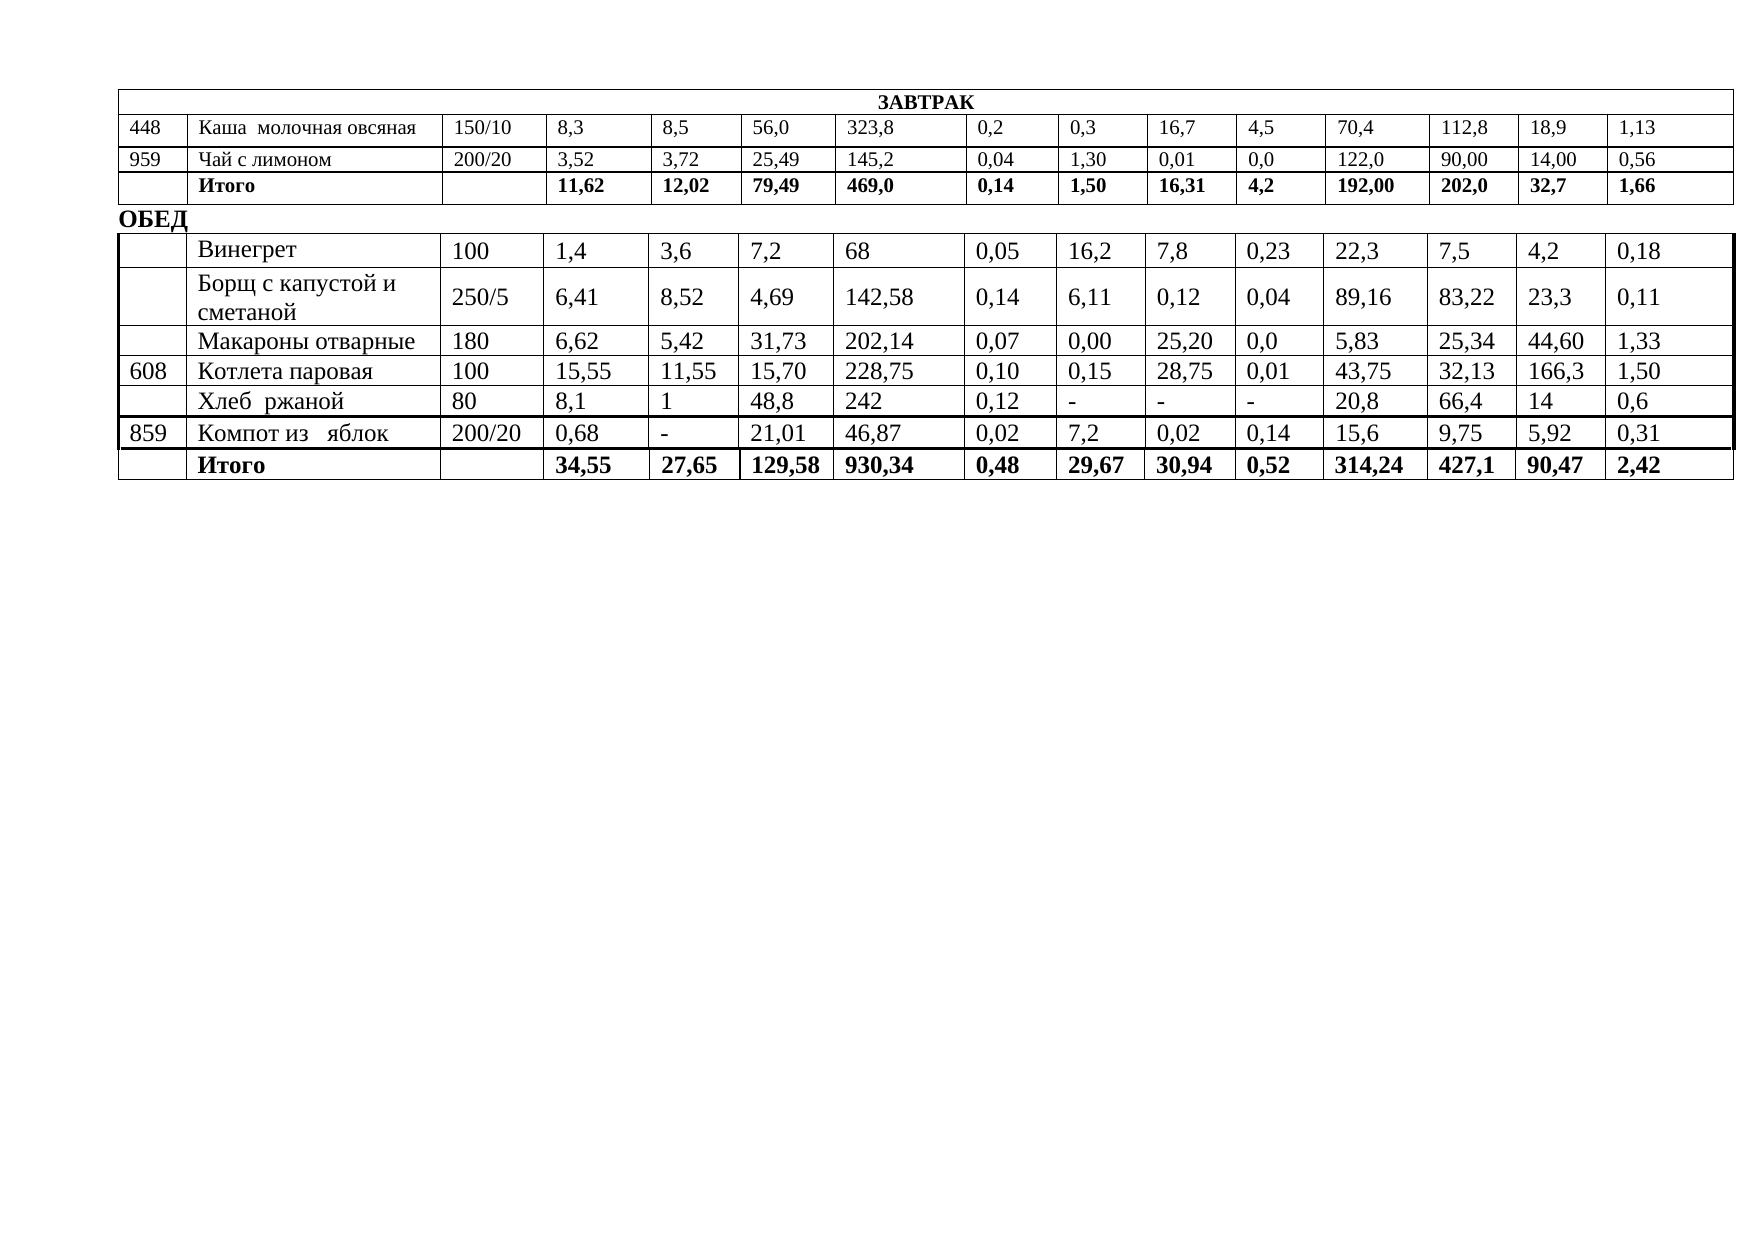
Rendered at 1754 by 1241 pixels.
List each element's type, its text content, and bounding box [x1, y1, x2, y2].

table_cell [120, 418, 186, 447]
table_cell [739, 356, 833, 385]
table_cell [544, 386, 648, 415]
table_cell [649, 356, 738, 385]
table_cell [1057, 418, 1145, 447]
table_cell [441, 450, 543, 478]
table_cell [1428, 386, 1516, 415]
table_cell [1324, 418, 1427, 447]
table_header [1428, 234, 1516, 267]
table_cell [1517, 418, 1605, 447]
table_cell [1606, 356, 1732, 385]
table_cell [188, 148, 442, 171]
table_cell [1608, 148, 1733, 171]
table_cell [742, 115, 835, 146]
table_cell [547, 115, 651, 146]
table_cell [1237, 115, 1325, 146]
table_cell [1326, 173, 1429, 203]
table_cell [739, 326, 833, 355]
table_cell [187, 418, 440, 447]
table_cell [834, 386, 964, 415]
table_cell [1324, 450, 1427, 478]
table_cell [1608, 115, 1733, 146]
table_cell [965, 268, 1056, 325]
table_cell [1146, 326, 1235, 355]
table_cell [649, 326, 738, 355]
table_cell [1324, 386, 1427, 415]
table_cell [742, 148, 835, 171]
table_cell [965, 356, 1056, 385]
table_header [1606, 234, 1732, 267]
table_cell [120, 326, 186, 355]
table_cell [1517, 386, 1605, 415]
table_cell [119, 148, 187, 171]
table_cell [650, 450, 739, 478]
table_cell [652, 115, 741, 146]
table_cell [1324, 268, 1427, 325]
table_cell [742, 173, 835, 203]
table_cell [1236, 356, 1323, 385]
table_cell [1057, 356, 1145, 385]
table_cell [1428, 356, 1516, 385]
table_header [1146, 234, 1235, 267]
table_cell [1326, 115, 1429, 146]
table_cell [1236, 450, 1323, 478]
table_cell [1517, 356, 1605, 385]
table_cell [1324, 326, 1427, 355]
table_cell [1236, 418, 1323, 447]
text ОБЕД [118, 205, 1636, 233]
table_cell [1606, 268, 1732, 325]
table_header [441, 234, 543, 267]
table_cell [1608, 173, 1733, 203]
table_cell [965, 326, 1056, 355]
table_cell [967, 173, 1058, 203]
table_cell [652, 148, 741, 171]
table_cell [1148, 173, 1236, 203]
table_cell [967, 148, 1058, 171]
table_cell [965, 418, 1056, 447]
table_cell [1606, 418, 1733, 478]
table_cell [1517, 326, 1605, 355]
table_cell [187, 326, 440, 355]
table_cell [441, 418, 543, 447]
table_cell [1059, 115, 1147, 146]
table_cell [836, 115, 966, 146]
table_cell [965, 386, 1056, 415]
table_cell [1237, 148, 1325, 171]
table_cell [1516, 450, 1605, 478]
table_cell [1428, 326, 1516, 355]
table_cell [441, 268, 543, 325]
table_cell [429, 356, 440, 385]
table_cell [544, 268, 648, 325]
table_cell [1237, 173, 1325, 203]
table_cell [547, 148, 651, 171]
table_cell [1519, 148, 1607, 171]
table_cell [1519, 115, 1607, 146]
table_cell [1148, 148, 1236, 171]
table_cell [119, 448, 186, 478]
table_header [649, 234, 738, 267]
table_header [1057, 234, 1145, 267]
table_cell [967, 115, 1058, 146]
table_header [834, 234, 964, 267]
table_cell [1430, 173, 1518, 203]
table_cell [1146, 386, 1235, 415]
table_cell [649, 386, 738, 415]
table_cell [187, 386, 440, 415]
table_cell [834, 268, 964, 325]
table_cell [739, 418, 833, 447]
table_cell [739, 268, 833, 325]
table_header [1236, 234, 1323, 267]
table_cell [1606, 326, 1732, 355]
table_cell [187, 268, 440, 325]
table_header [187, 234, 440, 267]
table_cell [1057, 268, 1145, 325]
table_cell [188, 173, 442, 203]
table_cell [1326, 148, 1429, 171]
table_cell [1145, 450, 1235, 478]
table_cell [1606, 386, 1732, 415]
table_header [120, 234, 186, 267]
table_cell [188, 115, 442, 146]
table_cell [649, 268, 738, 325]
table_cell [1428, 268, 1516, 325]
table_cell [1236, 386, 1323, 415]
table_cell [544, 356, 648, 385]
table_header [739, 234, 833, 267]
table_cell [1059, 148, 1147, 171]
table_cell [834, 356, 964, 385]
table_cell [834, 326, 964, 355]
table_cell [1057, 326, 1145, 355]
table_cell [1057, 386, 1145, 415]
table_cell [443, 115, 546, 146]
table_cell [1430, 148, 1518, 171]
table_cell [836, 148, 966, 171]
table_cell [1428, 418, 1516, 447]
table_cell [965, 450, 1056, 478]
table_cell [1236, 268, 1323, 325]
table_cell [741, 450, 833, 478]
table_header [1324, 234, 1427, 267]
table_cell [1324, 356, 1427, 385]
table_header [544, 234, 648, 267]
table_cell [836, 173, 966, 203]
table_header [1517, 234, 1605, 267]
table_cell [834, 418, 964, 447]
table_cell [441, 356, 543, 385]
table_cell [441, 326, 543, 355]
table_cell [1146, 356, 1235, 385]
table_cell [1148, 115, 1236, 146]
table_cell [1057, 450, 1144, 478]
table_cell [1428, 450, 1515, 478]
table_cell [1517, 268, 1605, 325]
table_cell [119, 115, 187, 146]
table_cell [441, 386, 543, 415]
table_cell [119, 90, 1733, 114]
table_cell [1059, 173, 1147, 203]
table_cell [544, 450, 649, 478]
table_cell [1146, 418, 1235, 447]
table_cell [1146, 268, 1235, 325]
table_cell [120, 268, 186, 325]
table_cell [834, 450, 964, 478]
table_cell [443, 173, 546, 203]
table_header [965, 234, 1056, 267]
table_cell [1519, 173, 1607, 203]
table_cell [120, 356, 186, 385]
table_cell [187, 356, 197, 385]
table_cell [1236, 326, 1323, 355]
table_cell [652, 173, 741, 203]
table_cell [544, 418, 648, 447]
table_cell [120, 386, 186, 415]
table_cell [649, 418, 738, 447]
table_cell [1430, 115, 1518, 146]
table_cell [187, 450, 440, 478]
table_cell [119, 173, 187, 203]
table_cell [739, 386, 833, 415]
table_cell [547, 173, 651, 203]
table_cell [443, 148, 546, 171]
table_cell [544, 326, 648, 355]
